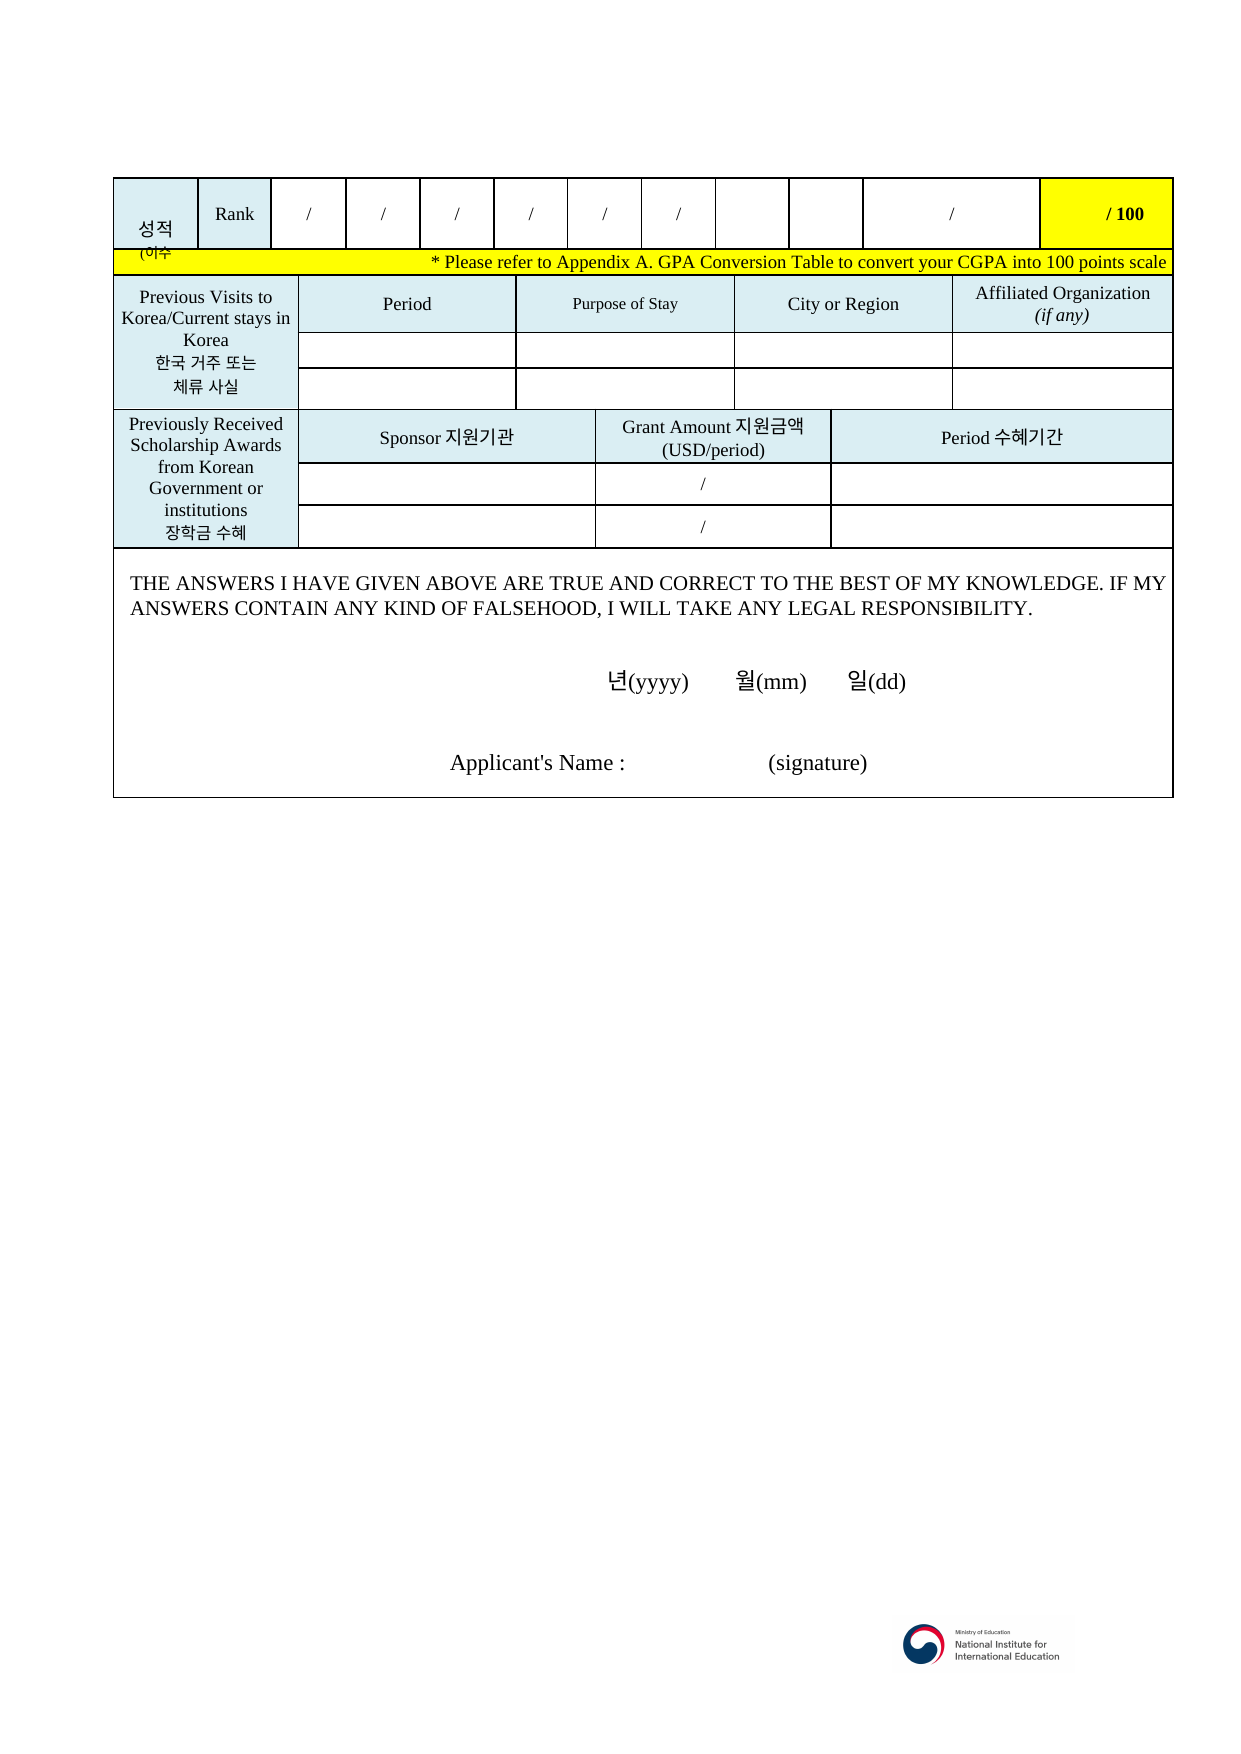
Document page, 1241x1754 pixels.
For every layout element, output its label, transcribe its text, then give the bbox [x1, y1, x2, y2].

table_cell / [864, 179, 1039, 248]
table_cell Period [299, 276, 515, 332]
table_cell Rank [199, 179, 270, 248]
table_cell [735, 369, 952, 408]
table_cell [953, 369, 1172, 408]
table_cell Period 수혜기간 [832, 410, 1172, 462]
table_cell [832, 506, 1172, 547]
table_cell [953, 333, 1172, 367]
table_cell Affiliated Organization (if any) [953, 276, 1172, 332]
table_cell [735, 333, 952, 367]
table_cell [299, 506, 595, 547]
table_cell Sponsor 지원기관 [299, 410, 595, 462]
table_cell / [272, 179, 345, 248]
table_cell / [421, 179, 493, 248]
table_cell [299, 464, 595, 504]
table_cell [832, 464, 1172, 504]
table_cell Grant Amount 지원금액 (USD/period) [596, 410, 830, 462]
table_cell / [495, 179, 567, 248]
picture [891, 1615, 1076, 1673]
table_cell THE ANSWERS I HAVE GIVEN ABOVE ARE TRUE AND CORRECT TO THE BEST OF MY KNOWLEDGE. IF MY ANSWERS CONTAIN ANY KIND OF FALSEHOOD, I WILL TAKE ANY LEGAL RESPONSIBILITY. 년(yyyy) 월(mm) 일(dd) Applicant's Name : (signature) [114, 549, 1172, 796]
table_cell [517, 333, 734, 367]
table_cell / [347, 179, 419, 248]
table_cell [299, 333, 515, 367]
table_cell [790, 179, 862, 248]
table_cell Purpose of Stay [517, 276, 734, 332]
table_cell / [596, 506, 830, 547]
table_cell [517, 369, 734, 408]
table_cell Previously Received Scholarship Awards from Korean Government or institutions 장학금 수혜 [114, 410, 298, 547]
table_cell / 100 [1041, 179, 1172, 248]
table_cell / [568, 179, 641, 248]
table_cell [716, 179, 788, 248]
table_cell / [642, 179, 715, 248]
table_cell Previous Visits to Korea/Current stays in Korea 한국 거주 또는 체류 사실 [114, 276, 298, 408]
table_cell City or Region [735, 276, 952, 332]
table_cell * Please refer to Appendix A. GPA Conversion Table to convert your CGPA into 100 points scale [114, 250, 1172, 274]
table_cell [299, 369, 515, 408]
table_cell / [596, 464, 830, 504]
